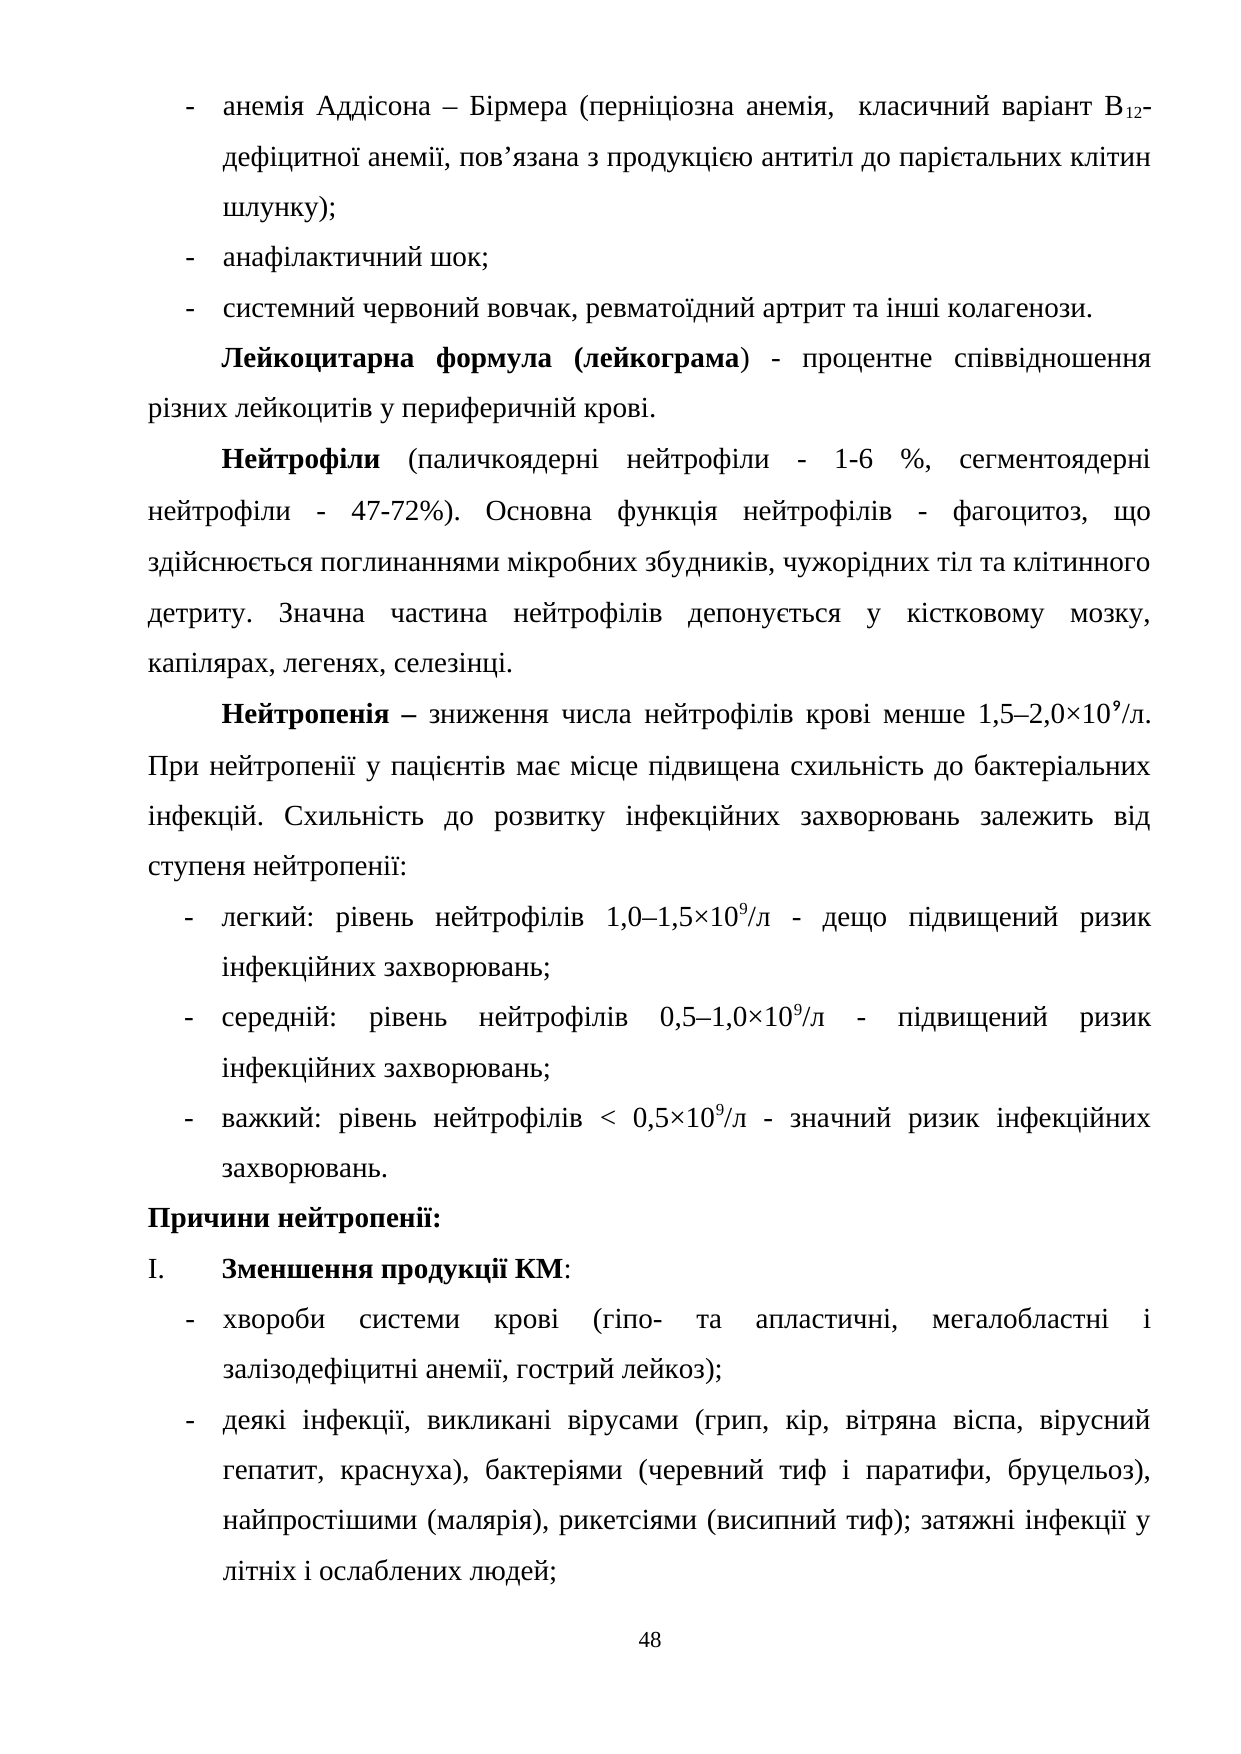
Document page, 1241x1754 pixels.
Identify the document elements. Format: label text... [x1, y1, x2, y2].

list середній: рівень нейтрофілів 0,5–1,0×109/л - підвищений ризик інфекційних захворювань; [184, 999, 1152, 1083]
list системний червоний вовчак, ревматоїдний артрит та інші колагенози. [185, 290, 1152, 323]
list легкий: рівень нейтрофілів 1,0–1,5×109/л - дещо підвищений ризик інфекційних захворювань; [184, 899, 1152, 983]
text Причини нейтропенії: [148, 1201, 1152, 1234]
list анемія Аддісона – Бірмера (перніціозна анемія, класичний варіант В12-дефіцитної анемії, пов’язана з продукцією антитіл до парієтальних клітин шлунку); [185, 88, 1152, 223]
text Нейтропенія – зниження числа нейтрофілів крові менше 1,5–2,0×10⁹/л. При нейтропенії у пацієнтів має місце підвищена схильність до бактеріальних інфекцій. Схильність до розвитку інфекційних захворювань залежить від ступеня нейтропенії: [148, 695, 1152, 882]
text Нейтрофіли (паличкоядерні нейтрофіли - 1-6 %, сегментоядерні нейтрофіли - 47-72%). Основна функція нейтрофілів - фагоцитоз, що здійснюється поглинаннями мікробних збудників, чужорідних тіл та клітинного детриту. Значна частина нейтрофілів депонується у кістковому мозку, капілярах, легенях, селезінці. [148, 441, 1152, 679]
list деякі інфекції, викликані вірусами (грип, кір, вітряна віспа, вірусний гепатит, краснуха), бактеріями (черевний тиф і паратифи, бруцельоз), найпростішими (малярія), рикетсіями (висипний тиф); затяжні інфекції у літніх і ослаблених людей; [185, 1402, 1152, 1586]
text Лейкоцитарна формула (лейкограма) - процентне співвідношення різних лейкоцитів у периферичній крові. [148, 340, 1152, 424]
list анафілактичний шок; [185, 239, 1152, 273]
list важкий: рівень нейтрофілів < 0,5×109/л - значний ризик інфекційних захворювань. [184, 1100, 1152, 1184]
list хвороби системи крові (гіпо- та апластичні, мегалобластні і залізодефіцитні анемії, гострий лейкоз); [185, 1301, 1152, 1385]
text I. Зменшення продукції КМ: [148, 1251, 1152, 1284]
